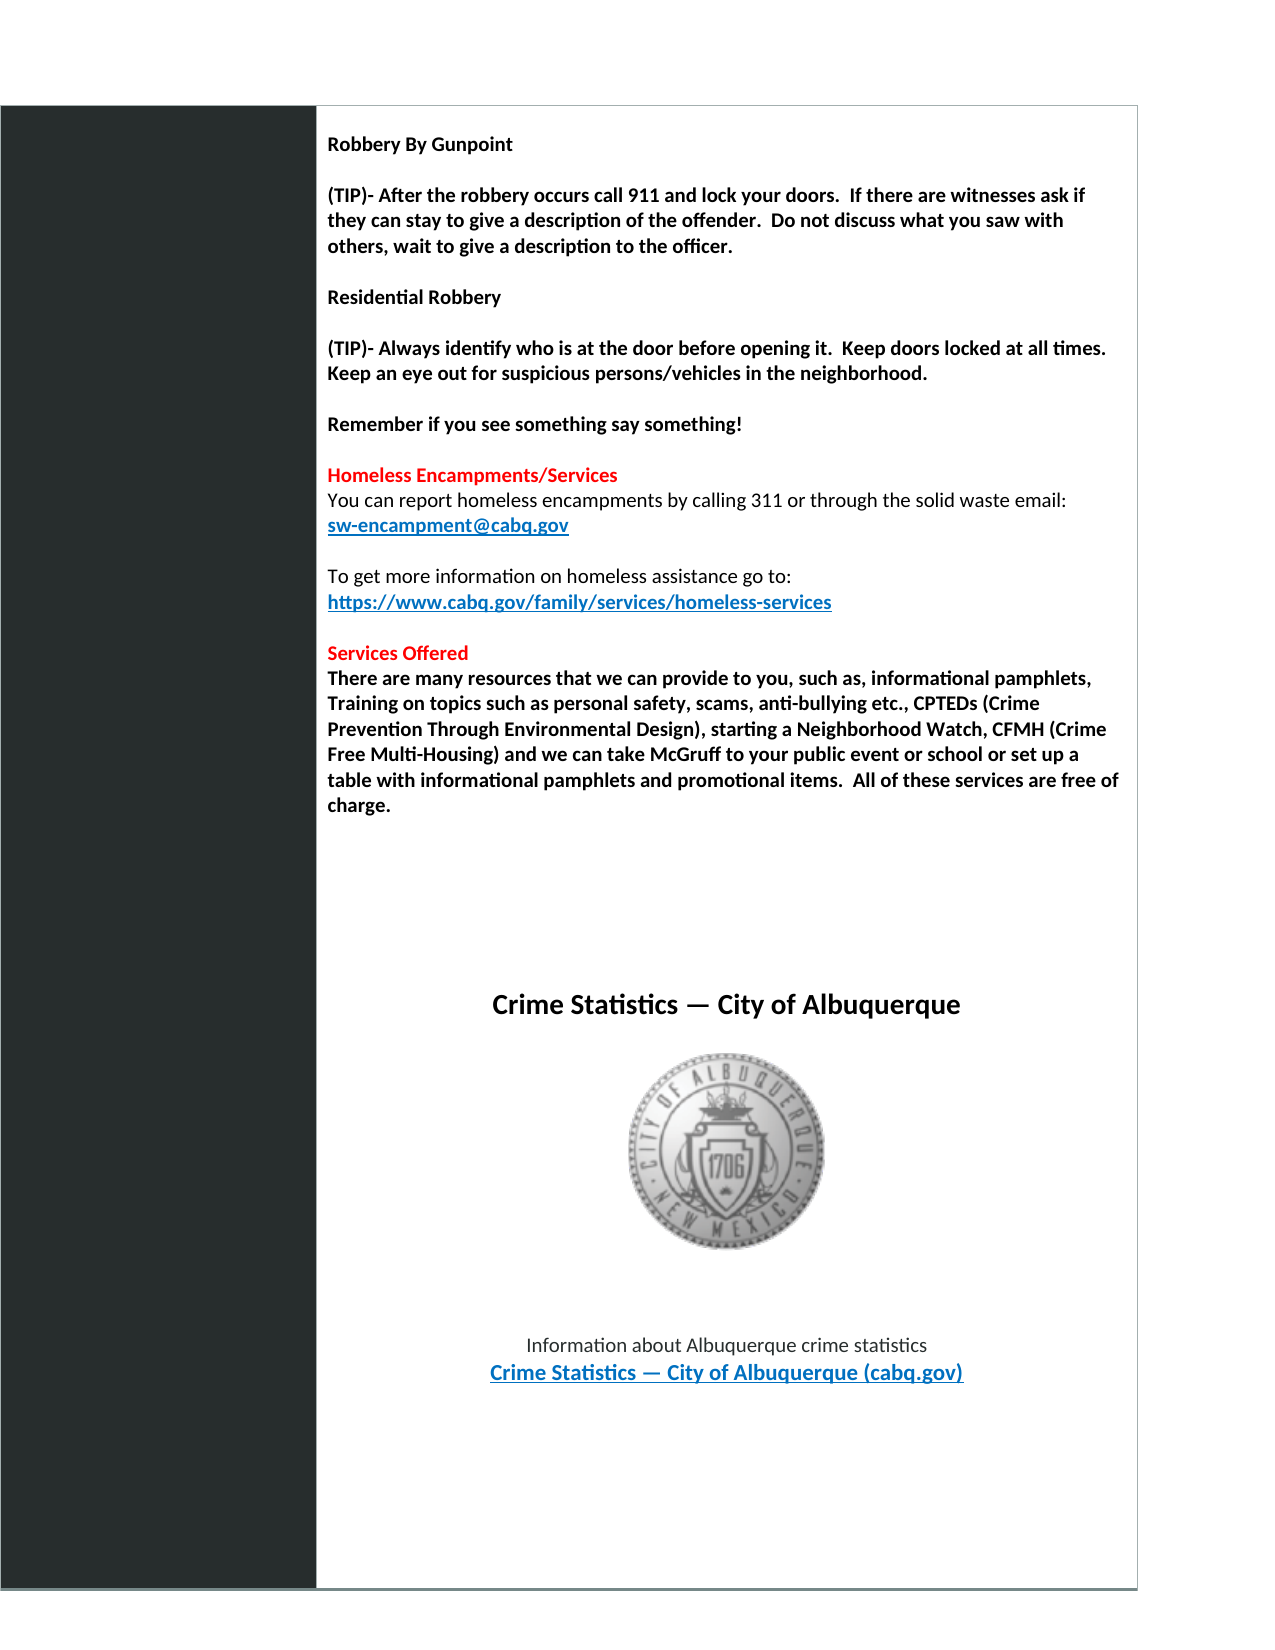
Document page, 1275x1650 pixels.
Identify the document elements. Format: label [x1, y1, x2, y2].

table_header [1, 106, 316, 1588]
picture [628, 1053, 826, 1251]
table_header [317, 106, 1137, 1588]
